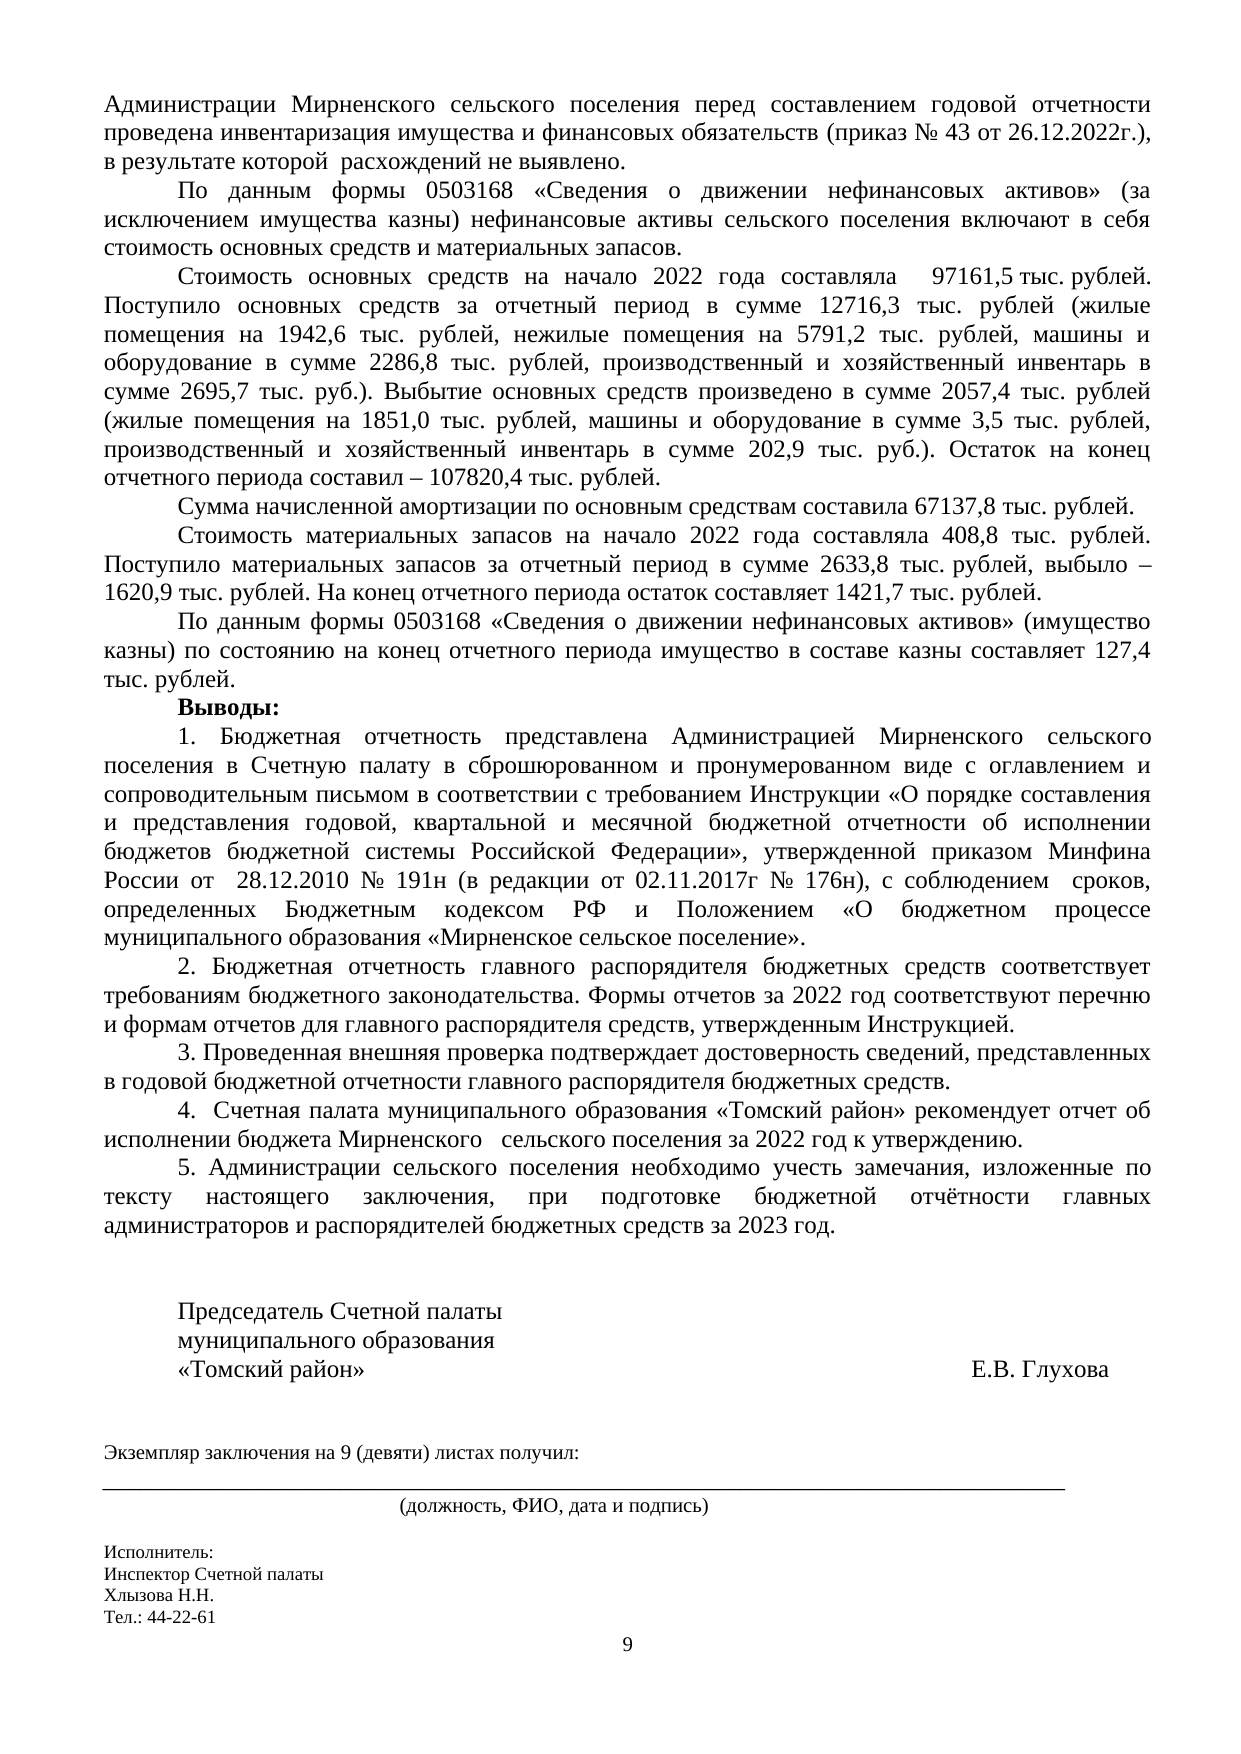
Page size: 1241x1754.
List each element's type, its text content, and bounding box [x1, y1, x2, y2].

text 1. Бюджетная отчетность представлена Администрацией Мирненского сельского поселения в Счетную палату в сброшюрованном и пронумерованном виде с оглавлением и сопроводительным письмом в соответствии с требованием Инструкции «О порядке составления и представления годовой, квартальной и месячной бюджетной отчетности об исполнении бюджетов бюджетной системы Российской Федерации», утвержденной приказом Минфина России от 28.12.2010 № 191н (в редакции от 02.11.2017г № 176н), с соблюдением сроков, определенных Бюджетным кодексом РФ и Положением «О бюджетном процессе муниципального образования «Мирненское сельское поселение». [103, 721, 1152, 951]
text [103, 89, 1152, 175]
text Выводы: [103, 692, 1152, 721]
text Экземпляр заключения на 9 (девяти) листах получил: [103, 1440, 1152, 1464]
text муниципального образования [103, 1325, 1152, 1354]
text Исполнитель: [103, 1541, 1225, 1562]
text Сумма начисленной амортизации по основным средствам составила 67137,8 тыс. рублей. [103, 491, 1152, 520]
text 5. Администрации сельского поселения необходимо учесть замечания, изложенные по тексту настоящего заключения, при подготовке бюджетной отчётности главных администраторов и распорядителей бюджетных средств за 2023 год. [103, 1152, 1152, 1239]
text По данным формы 0503168 «Сведения о движении нефинансовых активов» (имущество казны) по состоянию на конец отчетного периода имущество в составе казны составляет 127,4 тыс. рублей. [103, 606, 1152, 692]
text Стоимость основных средств на начало 2022 года составляла 97161,5 тыс. рублей. Поступило основных средств за отчетный период в сумме 12716,3 тыс. рублей (жилые помещения на 1942,6 тыс. рублей, нежилые помещения на 5791,2 тыс. рублей, машины и оборудование в сумме 2286,8 тыс. рублей, производственный и хозяйственный инвентарь в сумме 2695,7 тыс. руб.). Выбытие основных средств произведено в сумме 2057,4 тыс. рублей (жилые помещения на 1851,0 тыс. рублей, машины и оборудование в сумме 3,5 тыс. рублей, производственный и хозяйственный инвентарь в сумме 202,9 тыс. руб.). Остаток на конец отчетного периода составил – 107820,4 тыс. рублей. [103, 261, 1152, 491]
text Инспектор Счетной палаты [103, 1562, 1225, 1584]
text 3. Проведенная внешняя проверка подтверждает достоверность сведений, представленных в годовой бюджетной отчетности главного распорядителя бюджетных средств. [103, 1037, 1152, 1095]
text Председатель Счетной палаты [103, 1296, 1152, 1325]
text Тел.: 44-22-61 [103, 1606, 1225, 1627]
text 4. Счетная палата муниципального образования «Томский район» рекомендует отчет об исполнении бюджета Мирненского сельского поселения за 2022 год к утверждению. [103, 1095, 1152, 1152]
text _____________________________________________________________________________ [102, 1464, 1152, 1493]
text 2. Бюджетная отчетность главного распорядителя бюджетных средств соответствует требованиям бюджетного законодательства. Формы отчетов за 2022 год соответствуют перечню и формам отчетов для главного распорядителя средств, утвержденным Инструкцией. [103, 951, 1152, 1037]
text «Томский район» Е.В. Глухова [103, 1354, 1152, 1382]
text По данным формы 0503168 «Сведения о движении нефинансовых активов» (за исключением имущества казны) нефинансовые активы сельского поселения включают в себя стоимость основных средств и материальных запасов. [103, 175, 1152, 261]
text Стоимость материальных запасов на начало 2022 года составляла 408,8 тыс. рублей. Поступило материальных запасов за отчетный период в сумме 2633,8 тыс. рублей, выбыло – 1620,9 тыс. рублей. На конец отчетного периода остаток составляет 1421,7 тыс. рублей. [103, 520, 1152, 606]
text Хлызова Н.Н. [103, 1584, 1225, 1606]
text (должность, ФИО, дата и подпись) [29, 1493, 1225, 1517]
